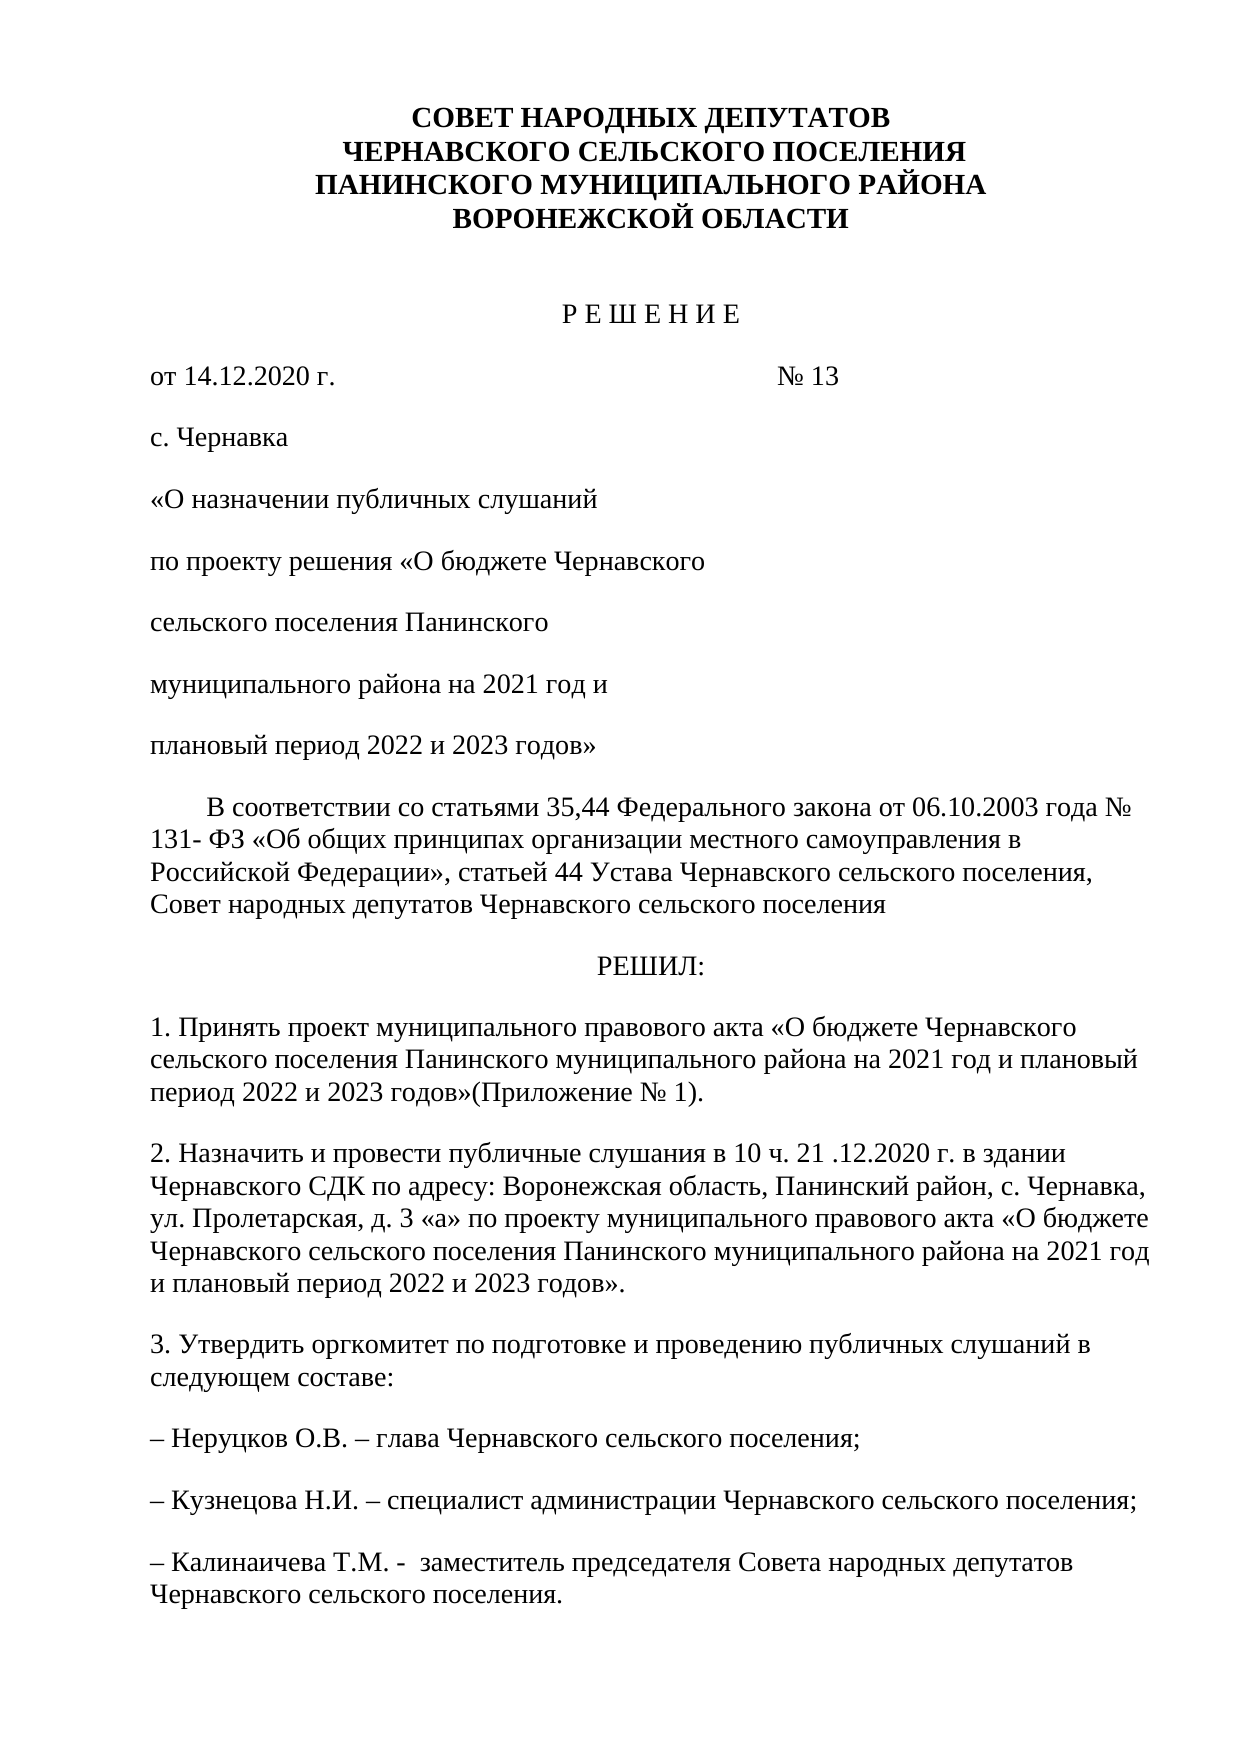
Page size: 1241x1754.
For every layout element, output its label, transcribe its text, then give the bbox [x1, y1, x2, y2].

text плановый период 2022 и 2023 годов» [150, 728, 1152, 761]
text – Калинаичева Т.М. - заместитель председателя Совета народных депутатов Чернавского сельского поселения. [150, 1545, 1152, 1609]
title ПАНИНСКОГО МУНИЦИПАЛЬНОГО РАЙОНА [150, 167, 1152, 201]
text ЧЕРНАВСКОГО СЕЛЬСКОГО ПОСЕЛЕНИЯ [150, 134, 1152, 167]
text по проекту решения «О бюджете Чернавского [150, 543, 1152, 576]
text СОВЕТ НАРОДНЫХ ДЕПУТАТОВ [150, 100, 1152, 134]
text РЕШИЛ: [150, 948, 1152, 981]
text Р Е Ш Е Н И Е [150, 297, 1152, 330]
text от 14.12.2020 г. № 13 [150, 359, 1152, 391]
text сельского поселения Панинского [150, 605, 1152, 637]
title ВОРОНЕЖСКОЙ ОБЛАСТИ [150, 201, 1152, 234]
text 1. Принять проект муниципального правового акта «О бюджете Чернавского сельского поселения Панинского муниципального района на 2021 год и плановый период 2022 и 2023 годов»(Приложение № 1). [150, 1010, 1152, 1107]
text 3. Утвердить оргкомитет по подготовке и проведению публичных слушаний в следующем составе: [150, 1328, 1152, 1392]
text с. Чернавка [150, 420, 1152, 453]
text «О назначении публичных слушаний [150, 482, 1152, 514]
text В соответствии со статьями 35,44 Федерального закона от 06.10.2003 года № 131- ФЗ «Об общих принципах организации местного самоуправления в Российской Федерации», статьей 44 Устава Чернавского сельского поселения, Совет народных депутатов Чернавского сельского поселения [150, 790, 1152, 919]
text – Кузнецова Н.И. – специалист администрации Чернавского сельского поселения; [150, 1483, 1152, 1516]
text 2. Назначить и провести публичные слушания в 10 ч. 21 .12.2020 г. в здании Чернавского СДК по адресу: Воронежская область, Панинский район, с. Чернавка, ул. Пролетарская, д. 3 «а» по проекту муниципального правового акта «О бюджете Чернавского сельского поселения Панинского муниципального района на 2021 год и плановый период 2022 и 2023 годов». [150, 1136, 1152, 1298]
text муниципального района на 2021 год и [150, 667, 1152, 699]
text – Неруцков О.В. – глава Чернавского сельского поселения; [150, 1422, 1152, 1454]
